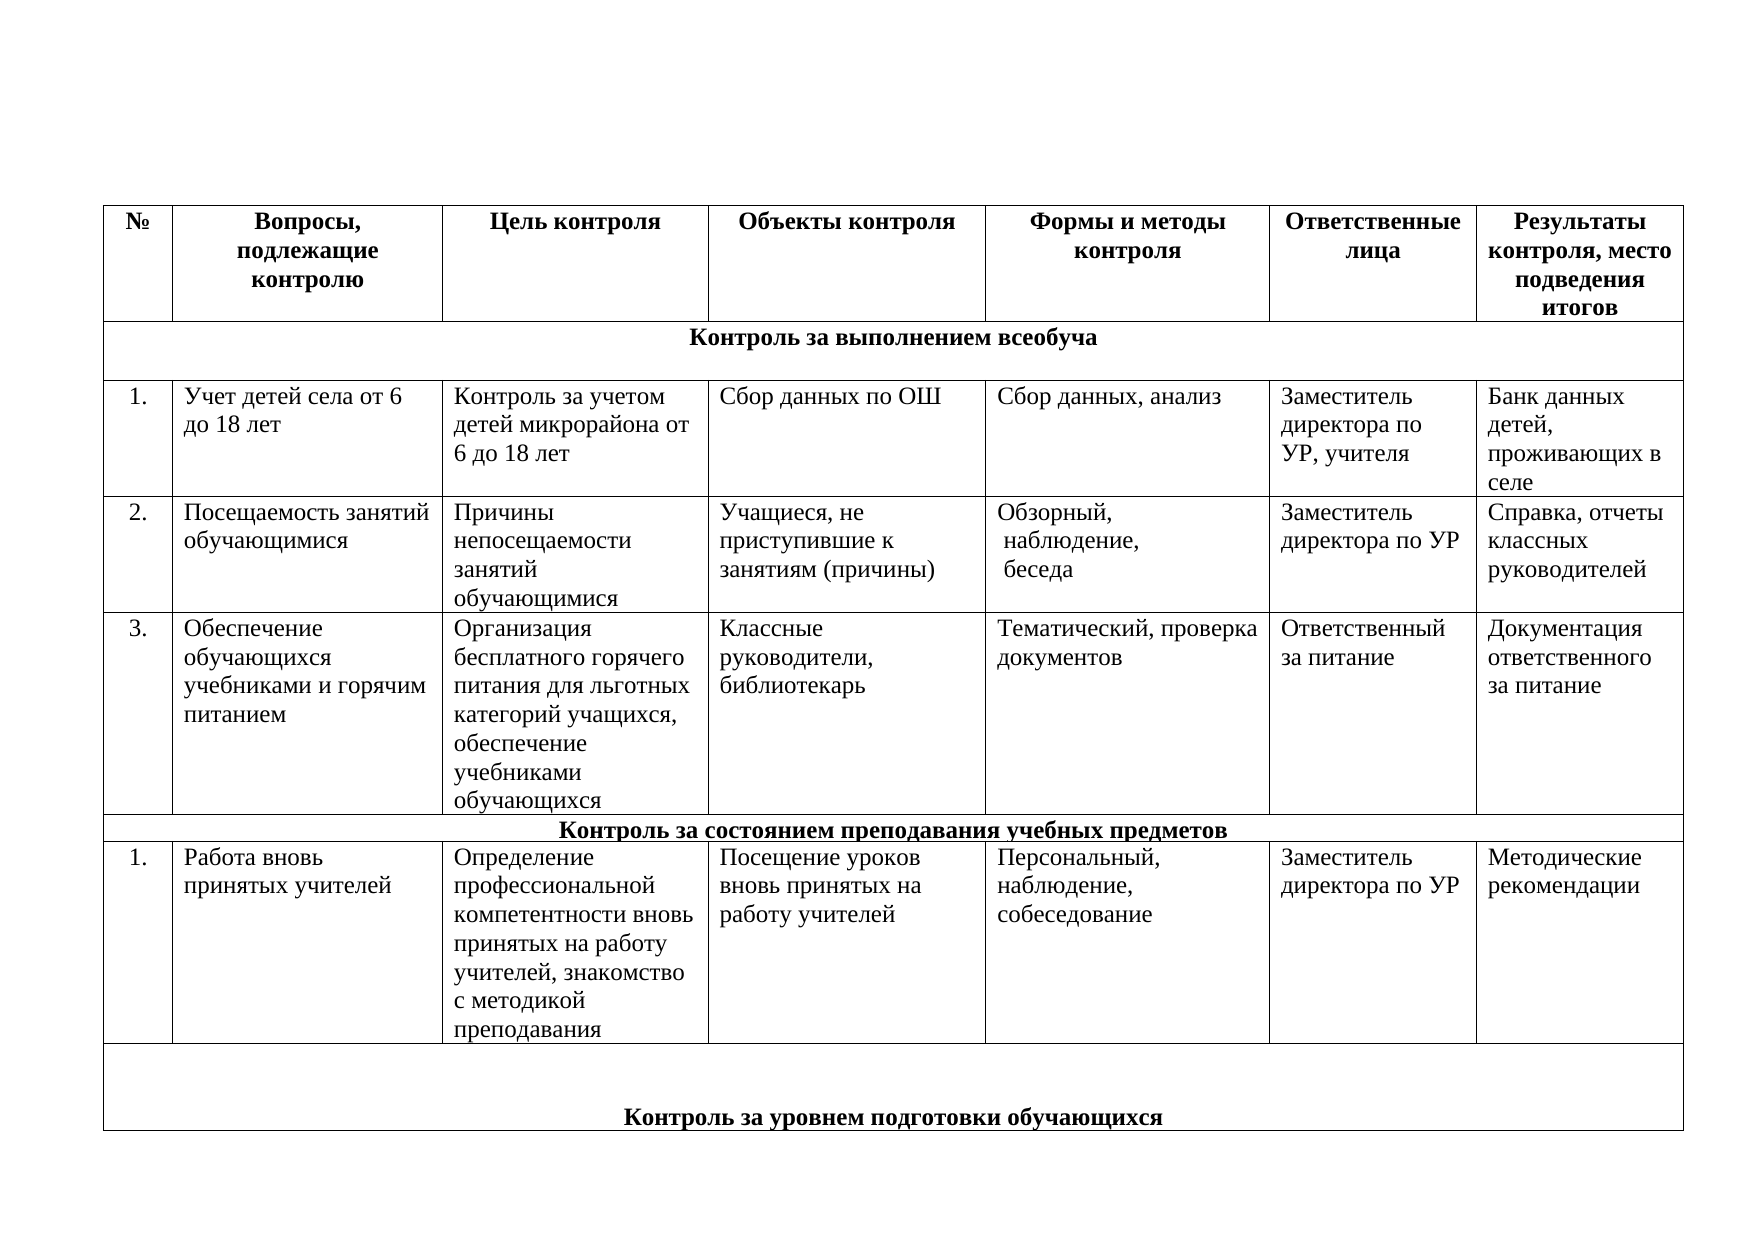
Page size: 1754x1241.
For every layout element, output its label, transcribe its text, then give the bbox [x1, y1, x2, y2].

table_cell Заместитель директора по УР [1270, 842, 1476, 1043]
table_cell Контроль за выполнением всеобуча [104, 322, 1683, 380]
table_cell Обеспечение обучающихся учебниками и горячим питанием [173, 613, 442, 814]
table_cell Посещаемость занятий обучающимися [173, 497, 442, 612]
table_cell Методические рекомендации [1477, 842, 1683, 1043]
table_cell Посещение уроков вновь принятых на работу учителей [709, 842, 985, 1043]
table_cell Работа вновь принятых учителей [173, 842, 442, 1043]
table_cell 1. [104, 842, 172, 1043]
table_cell Заместитель директора по УР [1270, 497, 1476, 612]
table_header Формы и методы контроля [986, 206, 1269, 321]
table_cell Классные руководители, библиотекарь [709, 613, 985, 814]
table_cell Персональный, наблюдение, собеседование [986, 842, 1269, 1043]
table_header Вопросы, подлежащие контролю [173, 206, 442, 321]
table_cell Банк данных детей, проживающих в селе [1477, 381, 1683, 496]
table_cell Документация ответственного за питание [1477, 613, 1683, 814]
table_cell Справка, отчеты классных руководителей [1477, 497, 1683, 612]
table_header Ответственные лица [1270, 206, 1476, 321]
table_cell Ответственный за питание [1270, 613, 1476, 814]
table_cell Определение профессиональной компетентности вновь принятых на работу учителей, знакомство с методикой преподавания [443, 842, 708, 1043]
table_cell Заместитель директора по УР, учителя [1270, 381, 1476, 496]
table_cell Причины непосещаемости занятий обучающимися [443, 497, 708, 612]
table_header Объекты контроля [709, 206, 985, 321]
table_cell Учащиеся, не приступившие к занятиям (причины) [709, 497, 985, 612]
table_cell 2. [104, 497, 172, 612]
table_header № [104, 206, 172, 321]
table_cell Контроль за уровнем подготовки обучающихся [104, 1044, 1683, 1130]
table_cell 3. [104, 613, 172, 814]
table_cell Учет детей села от 6 до 18 лет [173, 381, 442, 496]
table_cell Тематический, проверка документов [986, 613, 1269, 814]
table_cell 1. [104, 381, 172, 496]
table_cell Сбор данных по ОШ [709, 381, 985, 496]
table_cell Организация бесплатного горячего питания для льготных категорий учащихся, обеспечение учебниками обучающихся [443, 613, 708, 814]
table_cell Обзорный, наблюдение, беседа [986, 497, 1269, 612]
table_cell Контроль за состоянием преподавания учебных предметов [104, 815, 1683, 841]
table_header Результаты контроля, место подведения итогов [1477, 206, 1683, 321]
table_header Цель контроля [443, 206, 708, 321]
table_cell Контроль за учетом детей микрорайона от 6 до 18 лет [443, 381, 708, 496]
table_cell Сбор данных, анализ [986, 381, 1269, 496]
